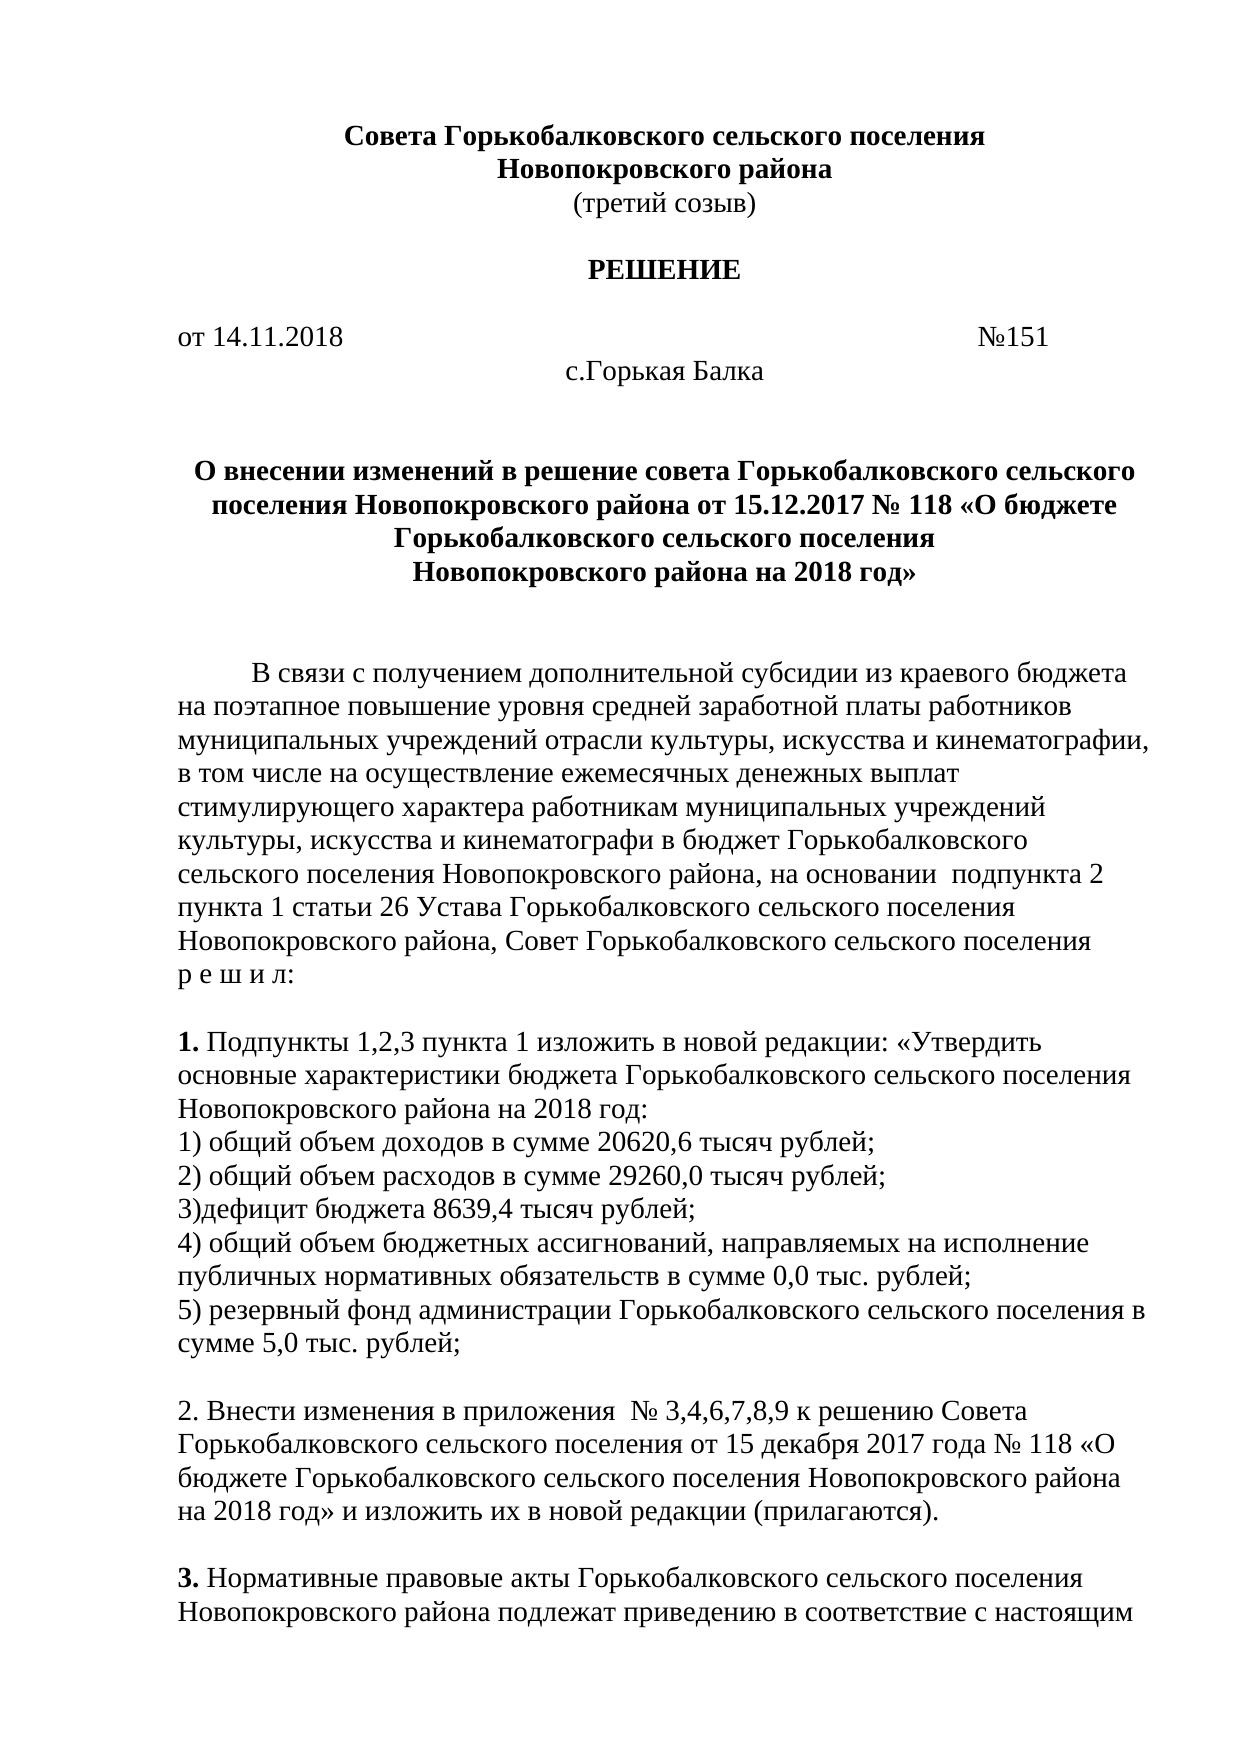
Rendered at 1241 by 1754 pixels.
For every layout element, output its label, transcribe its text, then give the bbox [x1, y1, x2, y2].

text 4) общий объем бюджетных ассигнований, направляемых на исполнение публичных нормативных обязательств в сумме 0,0 тыс. рублей; [177, 1225, 1152, 1292]
text 2) общий объем расходов в сумме 29260,0 тысяч рублей; [177, 1158, 1152, 1191]
text В связи с получением дополнительной субсидии из краевого бюджета на поэтапное повышение уровня средней заработной платы работников муниципальных учреждений отрасли культуры, искусства и кинематографии, в том числе на осуществление ежемесячных денежных выплат стимулирующего характера работникам муниципальных учреждений культуры, искусства и кинематографи в бюджет Горькобалковского сельского поселения Новопокровского района, на основании подпункта 2 пункта 1 статьи 26 Устава Горькобалковского сельского поселения Новопокровского района, Совет Горькобалковского сельского поселения [177, 655, 1152, 957]
text РЕШЕНИЕ [177, 252, 1152, 286]
text 1) общий объем доходов в сумме 20620,6 тысяч рублей; [177, 1124, 1152, 1158]
text 1. Подпункты 1,2,3 пункта 1 изложить в новой редакции: «Утвердить основные характеристики бюджета Горькобалковского сельского поселения Новопокровского района на 2018 год: [177, 1024, 1152, 1124]
text (третий созыв) [177, 185, 1152, 219]
text 3)дефицит бюджета 8639,4 тысяч рублей; [177, 1191, 1152, 1225]
text от 14.11.2018 №151 [177, 319, 1152, 353]
text 2. Внести изменения в приложения № 3,4,6,7,8,9 к решению Совета Горькобалковского сельского поселения от 15 декабря 2017 года № 118 «О бюджете Горькобалковского сельского поселения Новопокровского района на 2018 год» и изложить их в новой редакции (прилагаются). [177, 1393, 1152, 1527]
text р е ш и л: [177, 957, 1152, 990]
text 5) резервный фонд администрации Горькобалковского сельского поселения в сумме 5,0 тыс. рублей; [177, 1292, 1152, 1359]
text Совета Горькобалковского сельского поселения [177, 118, 1152, 152]
text О внесении изменений в решение совета Горькобалковского сельского поселения Новопокровского района от 15.12.2017 № 118 «О бюджете Горькобалковского сельского поселения [177, 453, 1152, 554]
text Новопокровского района на 2018 год» [177, 554, 1152, 588]
text Новопокровского района [177, 152, 1152, 185]
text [177, 1560, 1152, 1627]
text с.Горькая Балка [177, 353, 1152, 386]
